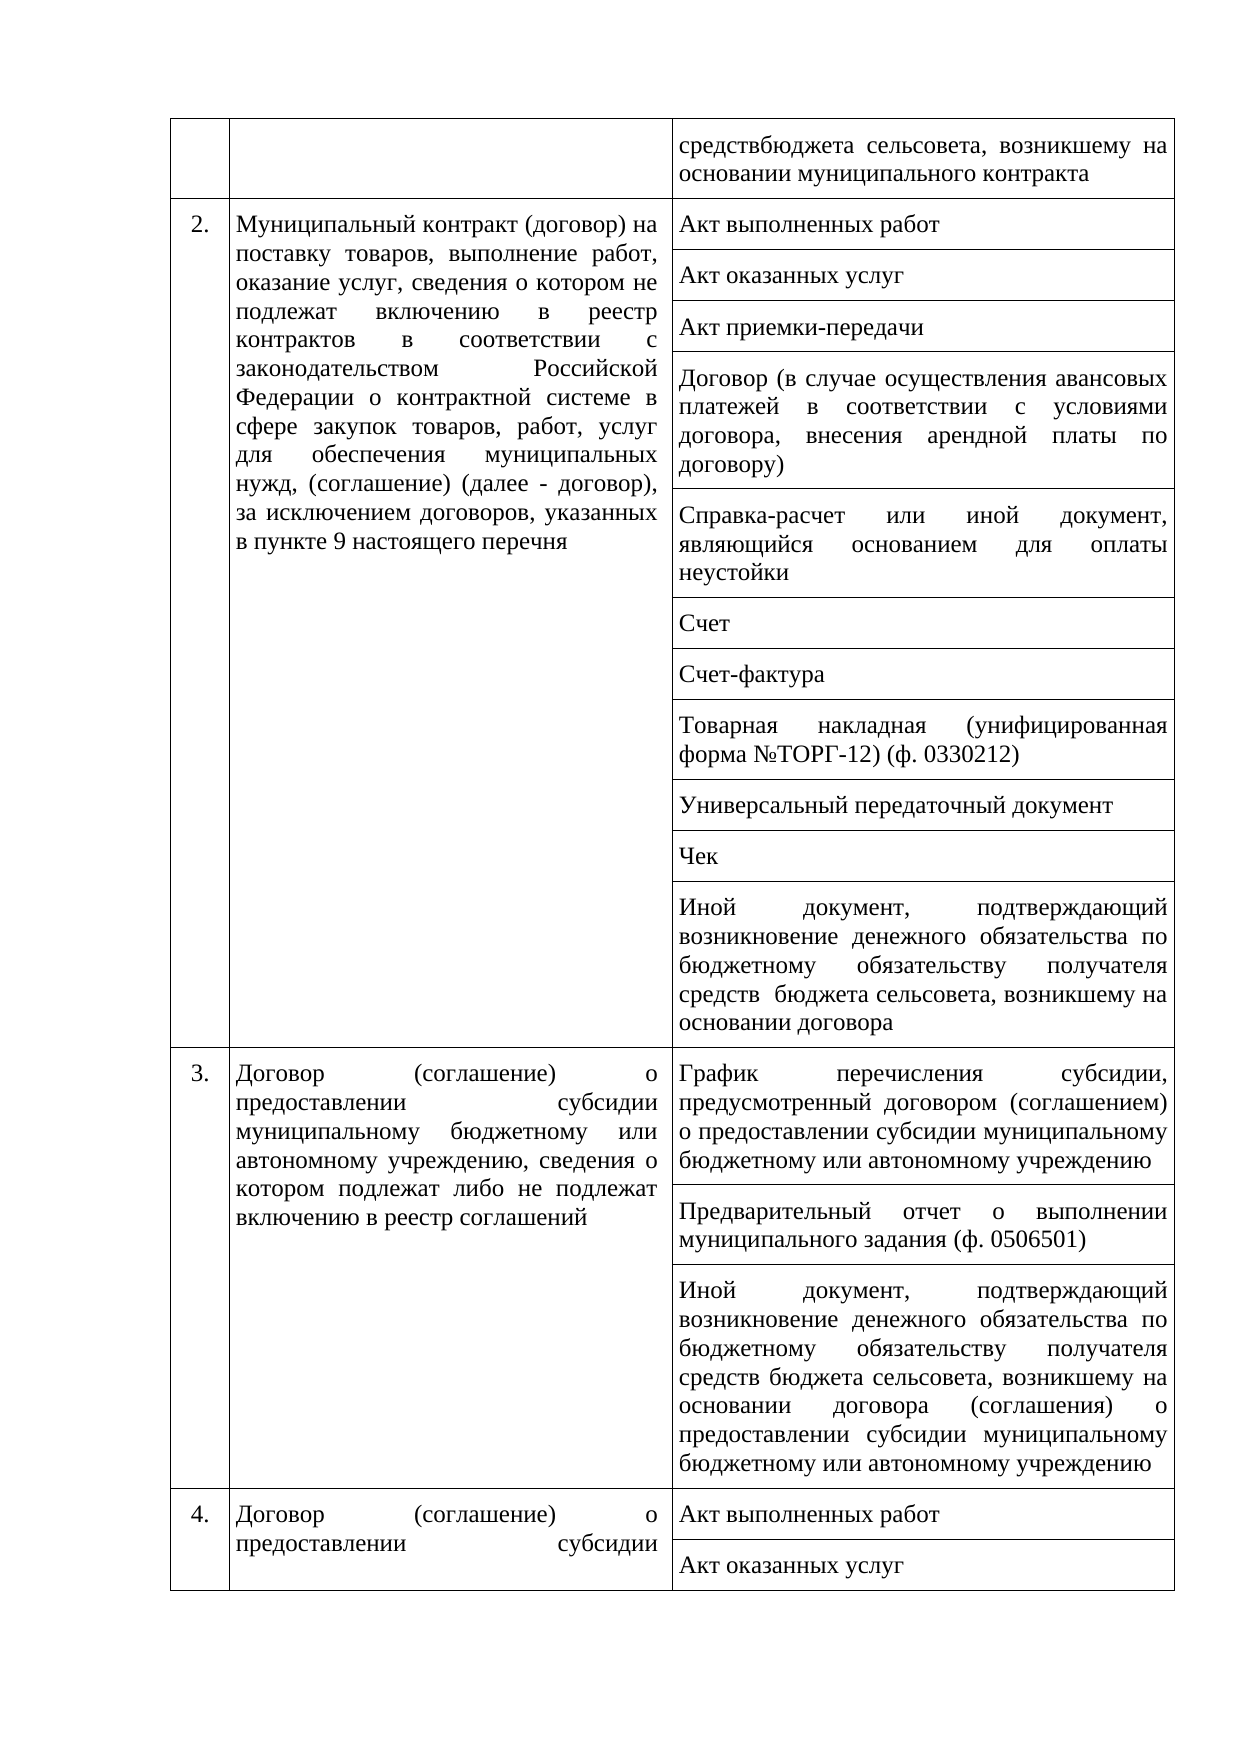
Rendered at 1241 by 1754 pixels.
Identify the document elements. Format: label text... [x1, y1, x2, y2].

table_cell Акт оказанных услуг [673, 1540, 1174, 1589]
table_cell Справка-расчет или иной документ, являющийся основанием для оплаты неустойки [673, 489, 1174, 597]
table_cell Акт выполненных работ [673, 1489, 1174, 1538]
table_cell Иной документ, подтверждающий возникновение денежного обязательства по бюджетному обязательству получателя средств бюджета сельсовета, возникшему на основании договора (соглашения) о предоставлении субсидии муниципальному бюджетному или автономному учреждению [673, 1265, 1174, 1487]
table_cell Акт оказанных услуг [673, 250, 1174, 300]
table_cell 2. [171, 199, 229, 1047]
table_cell Счет [673, 598, 1174, 648]
table_cell Муниципальный контракт (договор) на поставку товаров, выполнение работ, оказание услуг, сведения о котором не подлежат включению в реестр контрактов в соответствии с законодательством Российской Федерации о контрактной системе в сфере закупок товаров, работ, услуг для обеспечения муниципальных нужд, (соглашение) (далее - договор), за исключением договоров, указанных в пункте 9 настоящего перечня [230, 199, 672, 1047]
table_cell Товарная накладная (унифицированная форма №ТОРГ-12) (ф. 0330212) [673, 700, 1174, 779]
table_cell Иной документ, подтверждающий возникновение денежного обязательства по бюджетному обязательству получателя средств бюджета сельсовета, возникшему на основании договора [673, 882, 1174, 1047]
table_cell Чек [673, 831, 1174, 881]
table_cell Акт приемки-передачи [673, 301, 1174, 351]
table_cell Договор (соглашение) о предоставлении субсидии юридическому лицу, иному юридическому лицу (за исключением субсидии муниципальному бюджетному или автономному учреждению) или индивидуальному предпринимателю или физическому лицу - производителю товаров, работ, услуг или договор, заключенный в связи с предоставлением бюджетных инвестиций юридическому лицу в соответствии с бюджетным законодательством Российской Федерации (далее - договор (соглашение) о предоставлении субсидии и (или) бюджетных инвестиций юридическому лицу), сведения о котором подлежат либо не подлежат включению в реестр соглашений [230, 1489, 672, 1589]
table_cell График перечисления субсидии, предусмотренный договором (соглашением) о предоставлении субсидии муниципальному бюджетному или автономному учреждению [673, 1048, 1174, 1184]
table_cell Акт выполненных работ [673, 199, 1174, 249]
table_cell Универсальный передаточный документ [673, 780, 1174, 830]
table_cell 3. [171, 1048, 229, 1487]
table_cell Договор (соглашение) о предоставлении субсидии муниципальному бюджетному или автономному учреждению, сведения о котором подлежат либо не подлежат включению в реестр соглашений [230, 1048, 672, 1487]
table_cell 4. [171, 1489, 229, 1589]
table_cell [673, 119, 1174, 198]
table_cell Договор (в случае осуществления авансовых платежей в соответствии с условиями договора, внесения арендной платы по договору) [673, 352, 1174, 488]
table_cell Предварительный отчет о выполнении муниципального задания (ф. 0506501) [673, 1185, 1174, 1264]
table_cell Счет-фактура [673, 649, 1174, 699]
